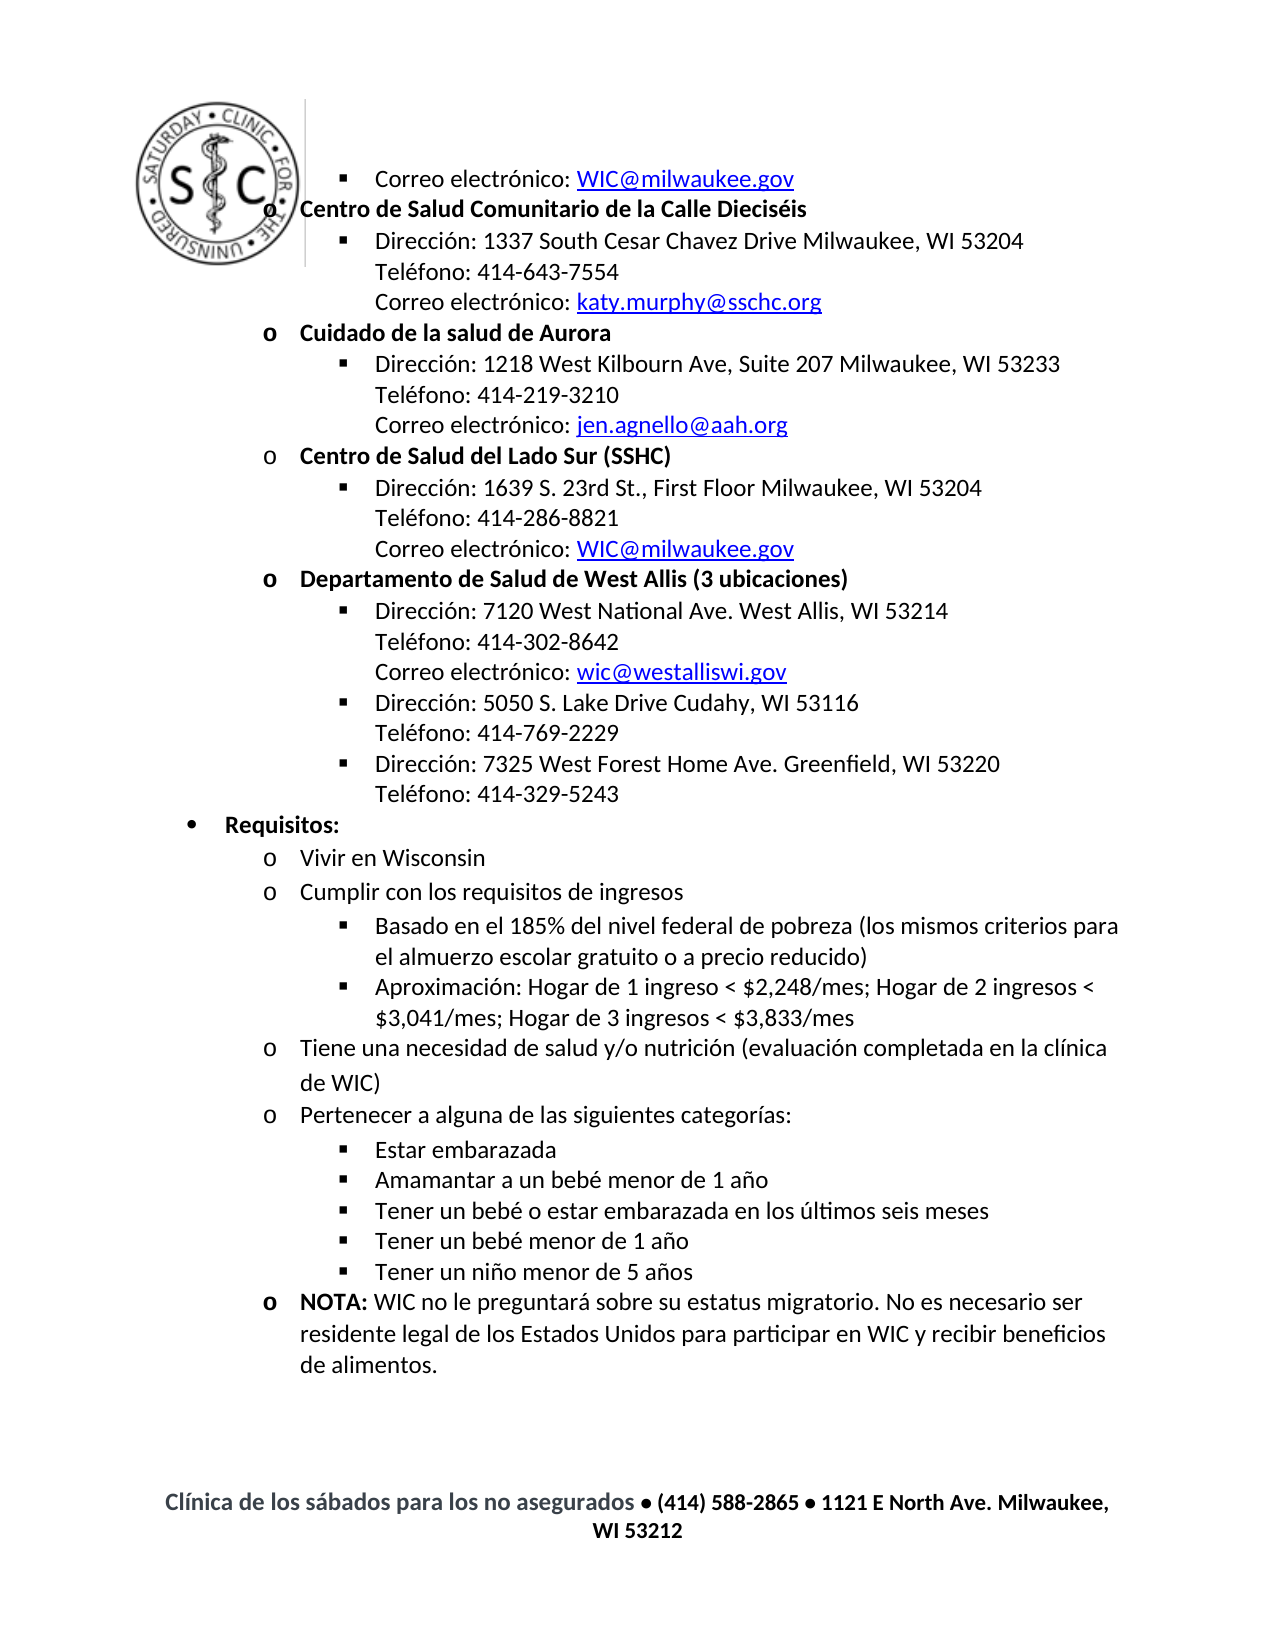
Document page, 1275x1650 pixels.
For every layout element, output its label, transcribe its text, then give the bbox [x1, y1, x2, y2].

list Dirección: 7120 West National Ave. West Allis, WI 53214 Teléfono: 414-302-8642 Correo electrónico: wic@westalliswi.gov [337, 595, 1125, 687]
list Departamento de Salud de West Allis (3 ubicaciones) [262, 563, 1125, 595]
list Tener un bebé menor de 1 año [337, 1225, 1125, 1256]
list NOTA: WIC no le preguntará sobre su estatus migratorio. No es necesario ser residente legal de los Estados Unidos para participar en WIC y recibir beneficios de alimentos. [262, 1286, 1125, 1379]
list Correo electrónico: WIC@milwaukee.gov [337, 163, 1125, 193]
list Requisitos: [187, 809, 1125, 839]
list Basado en el 185% del nivel federal de pobreza (los mismos criterios para el almuerzo escolar gratuito o a precio reducido) [337, 910, 1125, 971]
list Centro de Salud Comunitario de la Calle Dieciséis [262, 193, 1125, 225]
list Estar embarazada [337, 1134, 1125, 1164]
list Tiene una necesidad de salud y/o nutrición (evaluación completada en la clínica de WIC) [262, 1032, 1125, 1097]
list Centro de Salud del Lado Sur (SSHC) [262, 440, 1125, 472]
list Tener un bebé o estar embarazada en los últimos seis meses [337, 1195, 1125, 1225]
list Amamantar a un bebé menor de 1 año [337, 1164, 1125, 1195]
list Tener un niño menor de 5 años [337, 1256, 1125, 1286]
list Cuidado de la salud de Aurora [262, 317, 1125, 349]
list Cumplir con los requisitos de ingresos [262, 876, 1125, 908]
list Dirección: 1218 West Kilbourn Ave, Suite 207 Milwaukee, WI 53233 Teléfono: 414-219-3210 Correo electrónico: jen.agnello@aah.org [337, 349, 1125, 440]
list Aproximación: Hogar de 1 ingreso < $2,248/mes; Hogar de 2 ingresos < $3,041/mes; Hogar de 3 ingresos < $3,833/mes [337, 971, 1125, 1032]
list Dirección: 1337 South Cesar Chavez Drive Milwaukee, WI 53204 Teléfono: 414-643-7554 Correo electrónico: katy.murphy@sschc.org [337, 225, 1125, 317]
list Pertenecer a alguna de las siguientes categorías: [262, 1099, 1125, 1131]
picture [130, 99, 307, 267]
list Dirección: 1639 S. 23rd St., First Floor Milwaukee, WI 53204 Teléfono: 414-286-8821 Correo electrónico: WIC@milwaukee.gov [337, 472, 1125, 563]
list Dirección: 5050 S. Lake Drive Cudahy, WI 53116 Teléfono: 414-769-2229 [337, 687, 1125, 748]
list Dirección: 7325 West Forest Home Ave. Greenfield, WI 53220 Teléfono: 414-329-5243 [337, 748, 1125, 809]
list Vivir en Wisconsin [262, 842, 1125, 874]
